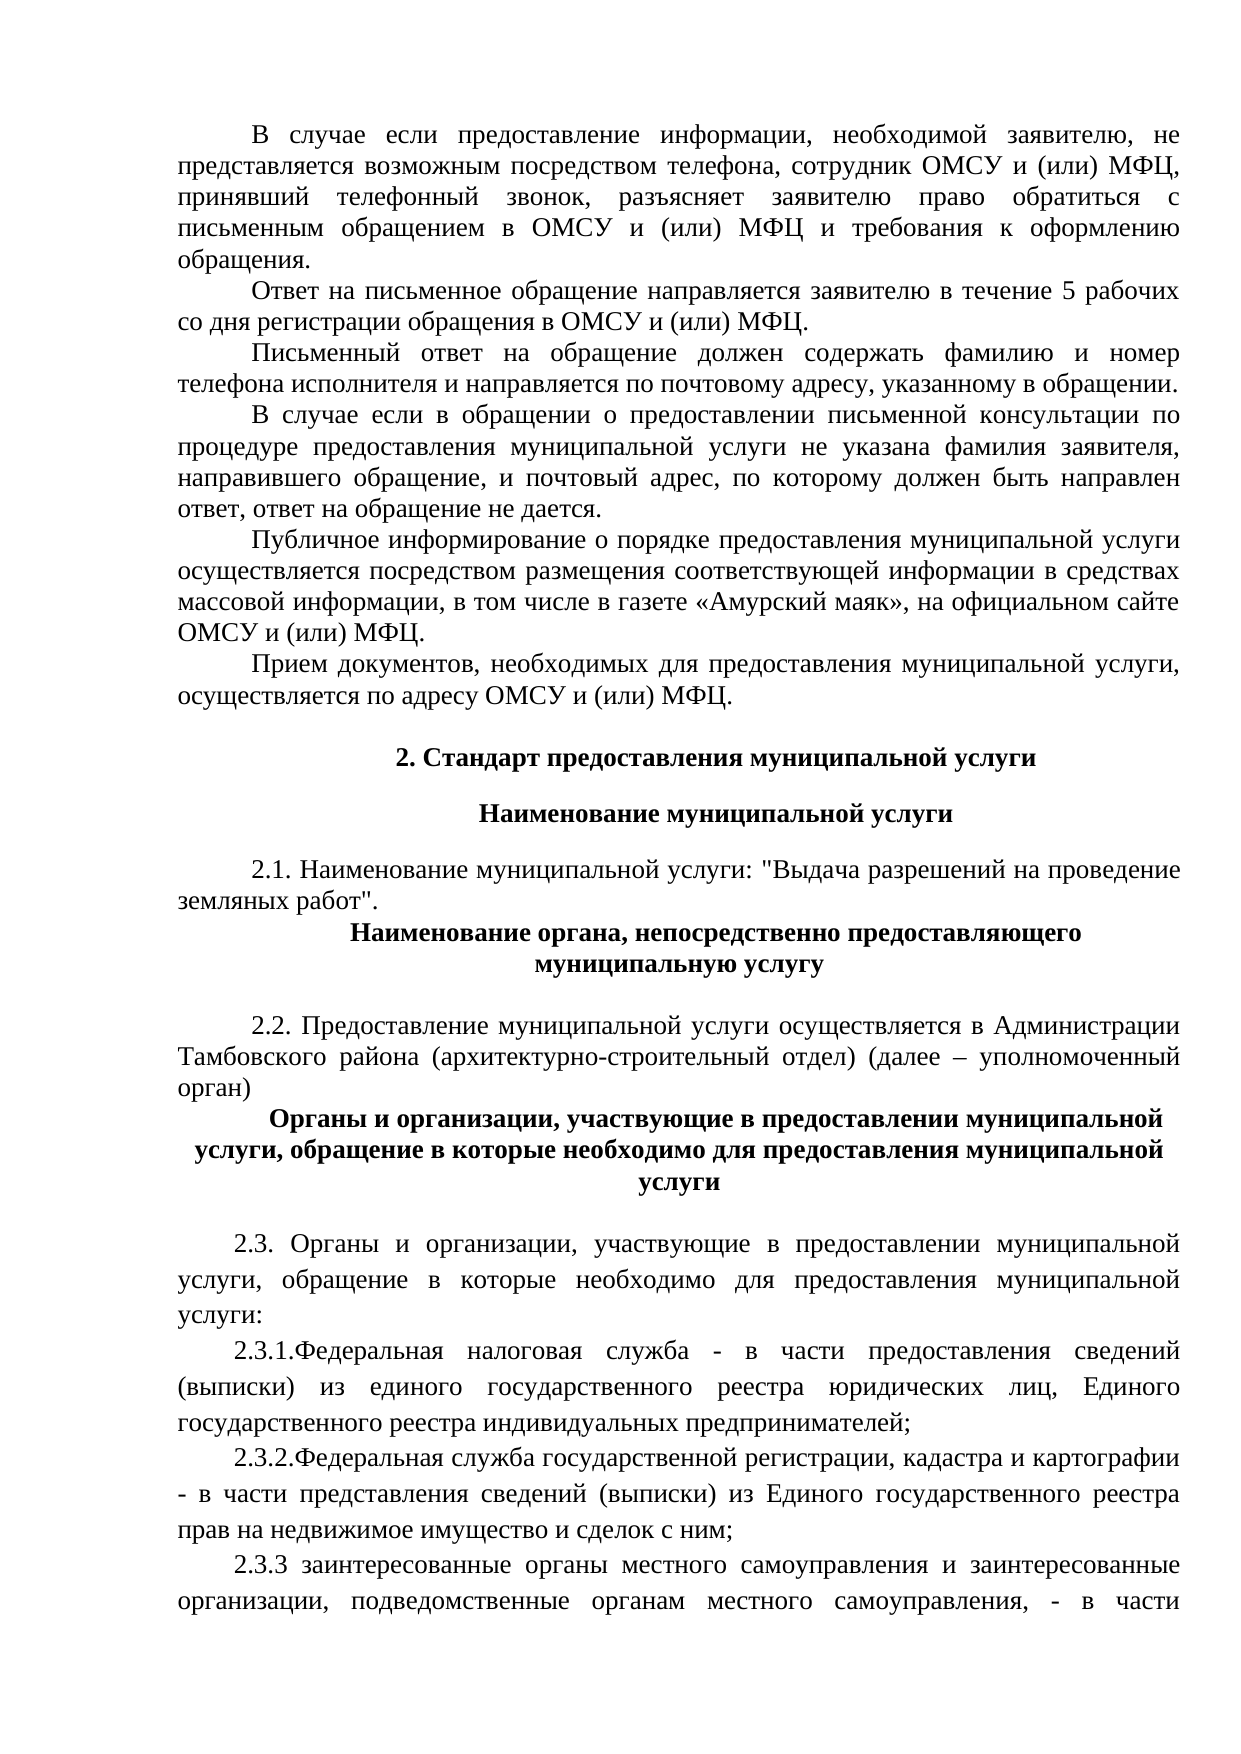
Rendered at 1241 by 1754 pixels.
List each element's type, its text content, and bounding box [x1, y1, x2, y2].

text В случае если предоставление информации, необходимой заявителю, не представляется возможным посредством телефона, сотрудник ОМСУ и (или) МФЦ, принявший телефонный звонок, разъясняет заявителю право обратиться с письменным обращением в ОМСУ и (или) МФЦ и требования к оформлению обращения. [177, 118, 1181, 274]
text 2.3.1.Федеральная налоговая служба - в части предоставления сведений (выписки) из единого государственного реестра юридических лиц, Единого государственного реестра индивидуальных предпринимателей; [177, 1334, 1181, 1437]
text Наименование муниципальной услуги [177, 797, 1181, 828]
text 2.1. Наименование муниципальной услуги: "Выдача разрешений на проведение земляных работ". [177, 853, 1181, 916]
text Органы и организации, участвующие в предоставлении муниципальной услуги, обращение в которые необходимо для предоставления муниципальной услуги [177, 1102, 1181, 1196]
text 2.3.2.Федеральная служба государственной регистрации, кадастра и картографии - в части представления сведений (выписки) из Единого государственного реестра прав на недвижимое имущество и сделок с ним; [177, 1441, 1181, 1544]
text Письменный ответ на обращение должен содержать фамилию и номер телефона исполнителя и направляется по почтовому адресу, указанному в обращении. [177, 336, 1181, 398]
text 2.2. Предоставление муниципальной услуги осуществляется в Администрации Тамбовского района (архитектурно-строительный отдел) (далее – уполномоченный орган) [177, 1009, 1181, 1102]
text 2.3. Органы и организации, участвующие в предоставлении муниципальной услуги, обращение в которые необходимо для предоставления муниципальной услуги: [177, 1227, 1181, 1330]
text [177, 1549, 1181, 1616]
text Прием документов, необходимых для предоставления муниципальной услуги, осуществляется по адресу ОМСУ и (или) МФЦ. [177, 648, 1181, 710]
text Публичное информирование о порядке предоставления муниципальной услуги осуществляется посредством размещения соответствующей информации в средствах массовой информации, в том числе в газете «Амурский маяк», на официальном сайте ОМСУ и (или) МФЦ. [177, 523, 1181, 648]
text Ответ на письменное обращение направляется заявителю в течение 5 рабочих со дня регистрации обращения в ОМСУ и (или) МФЦ. [177, 274, 1181, 336]
text 2. Стандарт предоставления муниципальной услуги [177, 741, 1181, 772]
text Наименование органа, непосредственно предоставляющего муниципальную услугу [177, 916, 1181, 978]
text В случае если в обращении о предоставлении письменной консультации по процедуре предоставления муниципальной услуги не указана фамилия заявителя, направившего обращение, и почтовый адрес, по которому должен быть направлен ответ, ответ на обращение не дается. [177, 398, 1181, 523]
